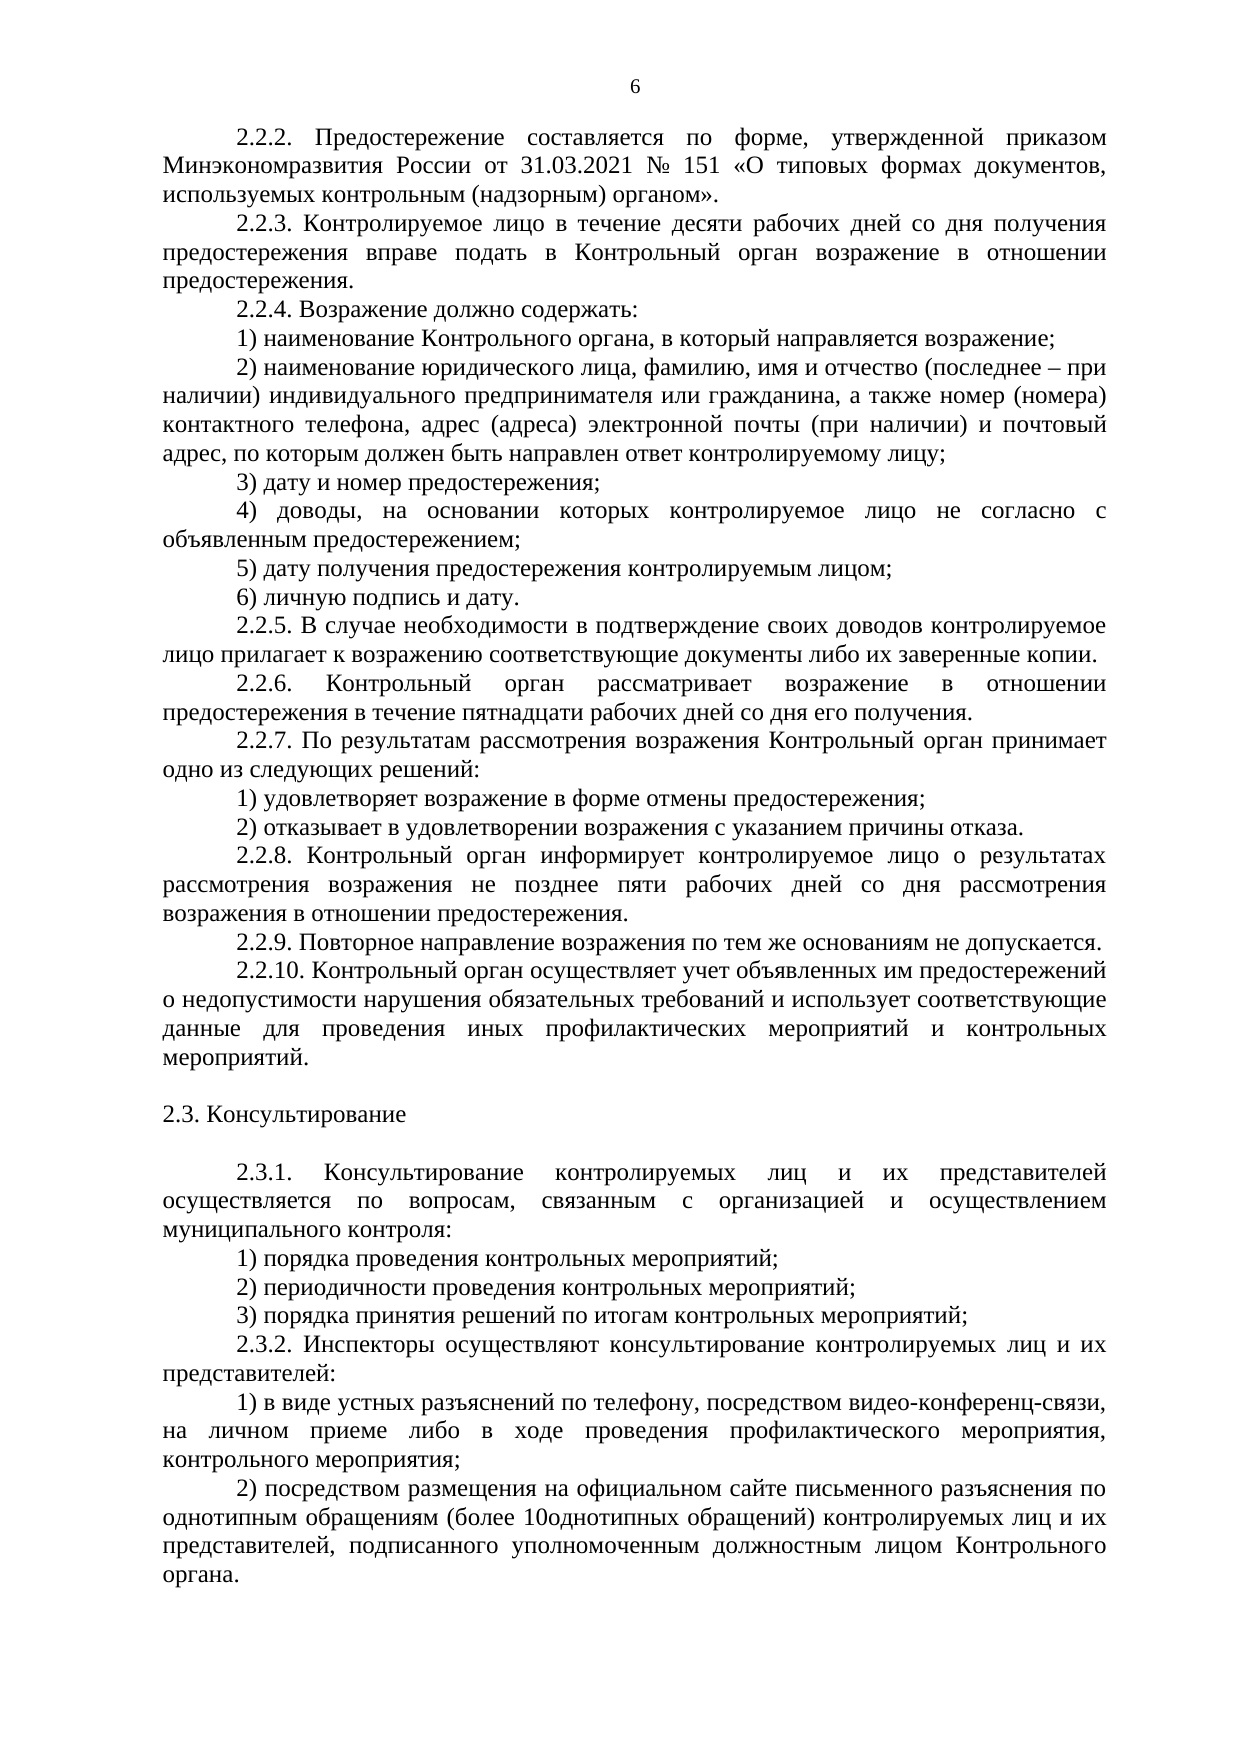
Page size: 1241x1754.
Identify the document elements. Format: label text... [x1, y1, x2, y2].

text 2.3.1. Консультирование контролируемых лиц и их представителей осуществляется по вопросам, связанным с организацией и осуществлением муниципального контроля: [162, 1157, 1107, 1243]
text 1) порядка проведения контрольных мероприятий; [236, 1243, 1107, 1272]
text 2.2.5. В случае необходимости в подтверждение своих доводов контролируемое лицо прилагает к возражению соответствующие документы либо их заверенные копии. [162, 611, 1107, 668]
text 2.2.3. Контролируемое лицо в течение десяти рабочих дней со дня получения предостережения вправе подать в Контрольный орган возражение в отношении предостережения. [162, 208, 1107, 294]
text 6) личную подпись и дату. [162, 582, 1107, 611]
text 2.3. Консультирование [162, 1099, 1107, 1128]
text 2.2.10. Контрольный орган осуществляет учет объявленных им предостережений о недопустимости нарушения обязательных требований и использует соответствующие данные для проведения иных профилактических мероприятий и контрольных мероприятий. [162, 956, 1107, 1071]
text 5) дату получения предостережения контролируемым лицом; [162, 553, 1107, 582]
text 2) посредством размещения на официальном сайте письменного разъяснения по однотипным обращениям (более 10однотипных обращений) контролируемых лиц и их представителей, подписанного уполномоченным должностным лицом Контрольного органа. [162, 1473, 1107, 1588]
text 3) порядка принятия решений по итогам контрольных мероприятий; [236, 1301, 1107, 1329]
list 2.3.2. Инспекторы осуществляют консультирование контролируемых лиц и их представителей: [162, 1329, 1107, 1387]
text 2.2.6. Контрольный орган рассматривает возражение в отношении предостережения в течение пятнадцати рабочих дней со дня его получения. [162, 668, 1107, 726]
text 2) периодичности проведения контрольных мероприятий; [236, 1272, 1107, 1301]
text 2) наименование юридического лица, фамилию, имя и отчество (последнее – при наличии) индивидуального предпринимателя или гражданина, а также номер (номера) контактного телефона, адрес (адреса) электронной почты (при наличии) и почтовый адрес, по которым должен быть направлен ответ контролируемому лицу; [162, 352, 1107, 467]
text 2.2.8. Контрольный орган информирует контролируемое лицо о результатах рассмотрения возражения не позднее пяти рабочих дней со дня рассмотрения возражения в отношении предостережения. [162, 841, 1107, 927]
text 1) в виде устных разъяснений по телефону, посредством видео-конференц-связи, на личном приеме либо в ходе проведения профилактического мероприятия, контрольного мероприятия; [162, 1387, 1107, 1473]
text 2.2.9. Повторное направление возражения по тем же основаниям не допускается. [162, 927, 1107, 956]
text 2.2.7. По результатам рассмотрения возражения Контрольный орган принимает одно из следующих решений: [162, 726, 1107, 783]
text 2) отказывает в удовлетворении возражения с указанием причины отказа. [162, 812, 1107, 841]
text 4) доводы, на основании которых контролируемое лицо не согласно с объявленным предостережением; [162, 496, 1107, 553]
text 1) наименование Контрольного органа, в который направляется возражение; [162, 323, 1107, 352]
text 3) дату и номер предостережения; [162, 467, 1107, 496]
text 2.2.4. Возражение должно содержать: [162, 294, 1107, 323]
list 2.2.2. Предостережение составляется по форме, утвержденной приказом Минэкономразвития России от 31.03.2021 № 151 «О типовых формах документов, используемых контрольным (надзорным) органом». [162, 122, 1107, 208]
text 1) удовлетворяет возражение в форме отмены предостережения; [162, 783, 1107, 812]
